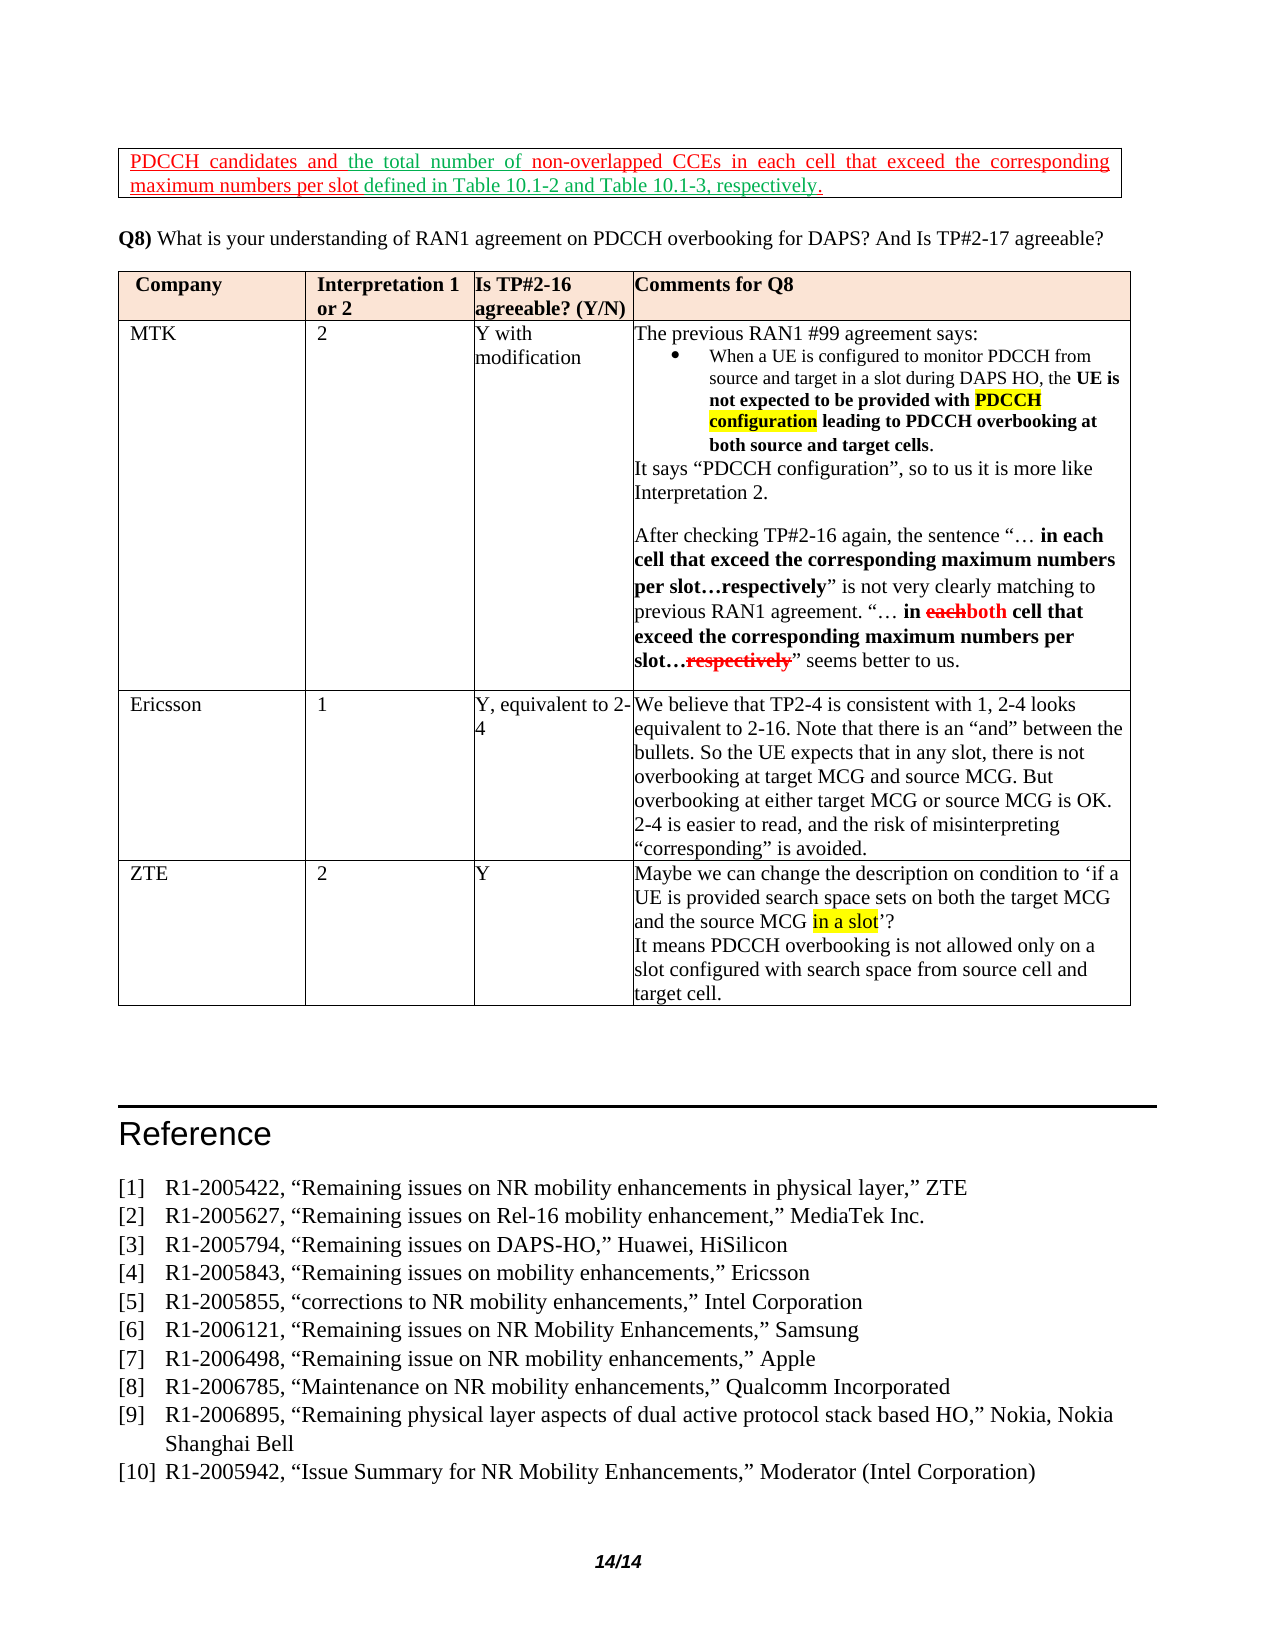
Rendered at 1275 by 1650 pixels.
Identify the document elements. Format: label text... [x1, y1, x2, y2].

table_cell The previous RAN1 #99 agreement says: When a UE is configured to monitor PDCCH from source and target in a slot during DAPS HO, the UE is not expected to be provided with PDCCH configuration leading to PDCCH overbooking at both source and target cells. It says “PDCCH configuration”, so to us it is more like Interpretation 2. After checking TP#2-16 again, the sentence “… in each cell that exceed the corresponding maximum numbers per slot…respectively” is not very clearly matching to previous RAN1 agreement. “… in eachboth cell that exceed the corresponding maximum numbers per slot…respectively” seems better to us. [634, 321, 1130, 690]
table_header Company [119, 272, 305, 320]
list R1-2005422, “Remaining issues on NR mobility enhancements in physical layer,” ZTE [118, 1174, 1157, 1200]
subtitle Reference [118, 1108, 1157, 1152]
list R1-2005942, “Issue Summary for NR Mobility Enhancements,” Moderator (Intel Corporation) [118, 1458, 1157, 1485]
table_cell We believe that TP2-4 is consistent with 1, 2-4 looks equivalent to 2-16. Note that there is an “and” between the bullets. So the UE expects that in any slot, there is not overbooking at target MCG and source MCG. But overbooking at either target MCG or source MCG is OK. 2-4 is easier to read, and the risk of misinterpreting “corresponding” is avoided. [634, 691, 1130, 860]
table_cell Y [475, 861, 633, 1005]
table_cell Ericsson [119, 691, 305, 860]
table_cell 2 [306, 861, 474, 1005]
table_header Comments for Q8 [634, 272, 1130, 320]
list R1-2006498, “Remaining issue on NR mobility enhancements,” Apple [118, 1345, 1157, 1371]
table_cell 2 [306, 321, 474, 690]
list R1-2006121, “Remaining issues on NR Mobility Enhancements,” Samsung [118, 1316, 1157, 1343]
table_cell ZTE [119, 861, 305, 1005]
table_cell Maybe we can change the description on condition to ‘if a UE is provided search space sets on both the target MCG and the source MCG in a slot’? It means PDCCH overbooking is not allowed only on a slot configured with search space from source cell and target cell. [634, 861, 1130, 1005]
table_header Is TP#2-16 agreeable? (Y/N) [475, 272, 633, 320]
list R1-2006785, “Maintenance on NR mobility enhancements,” Qualcomm Incorporated [118, 1373, 1157, 1399]
list R1-2005843, “Remaining issues on mobility enhancements,” Ericsson [118, 1259, 1157, 1286]
table_cell Y, equivalent to 2-4 [475, 691, 633, 860]
list R1-2006895, “Remaining physical layer aspects of dual active protocol stack based HO,” Nokia, Nokia Shanghai Bell [118, 1402, 1157, 1456]
list R1-2005855, “corrections to NR mobility enhancements,” Intel Corporation [118, 1288, 1157, 1314]
table_header Interpretation 1 or 2 [306, 272, 474, 320]
table_cell MTK [119, 321, 305, 690]
table_cell Y with modification [475, 321, 633, 690]
list R1-2005794, “Remaining issues on DAPS-HO,” Huawei, HiSilicon [118, 1231, 1157, 1257]
list R1-2005627, “Remaining issues on Rel-16 mobility enhancement,” MediaTek Inc. [118, 1202, 1157, 1229]
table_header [119, 149, 1121, 197]
text Q8) What is your understanding of RAN1 agreement on PDCCH overbooking for DAPS? And Is TP#2-17 agreeable? [118, 226, 1157, 250]
table_cell 1 [306, 691, 474, 860]
